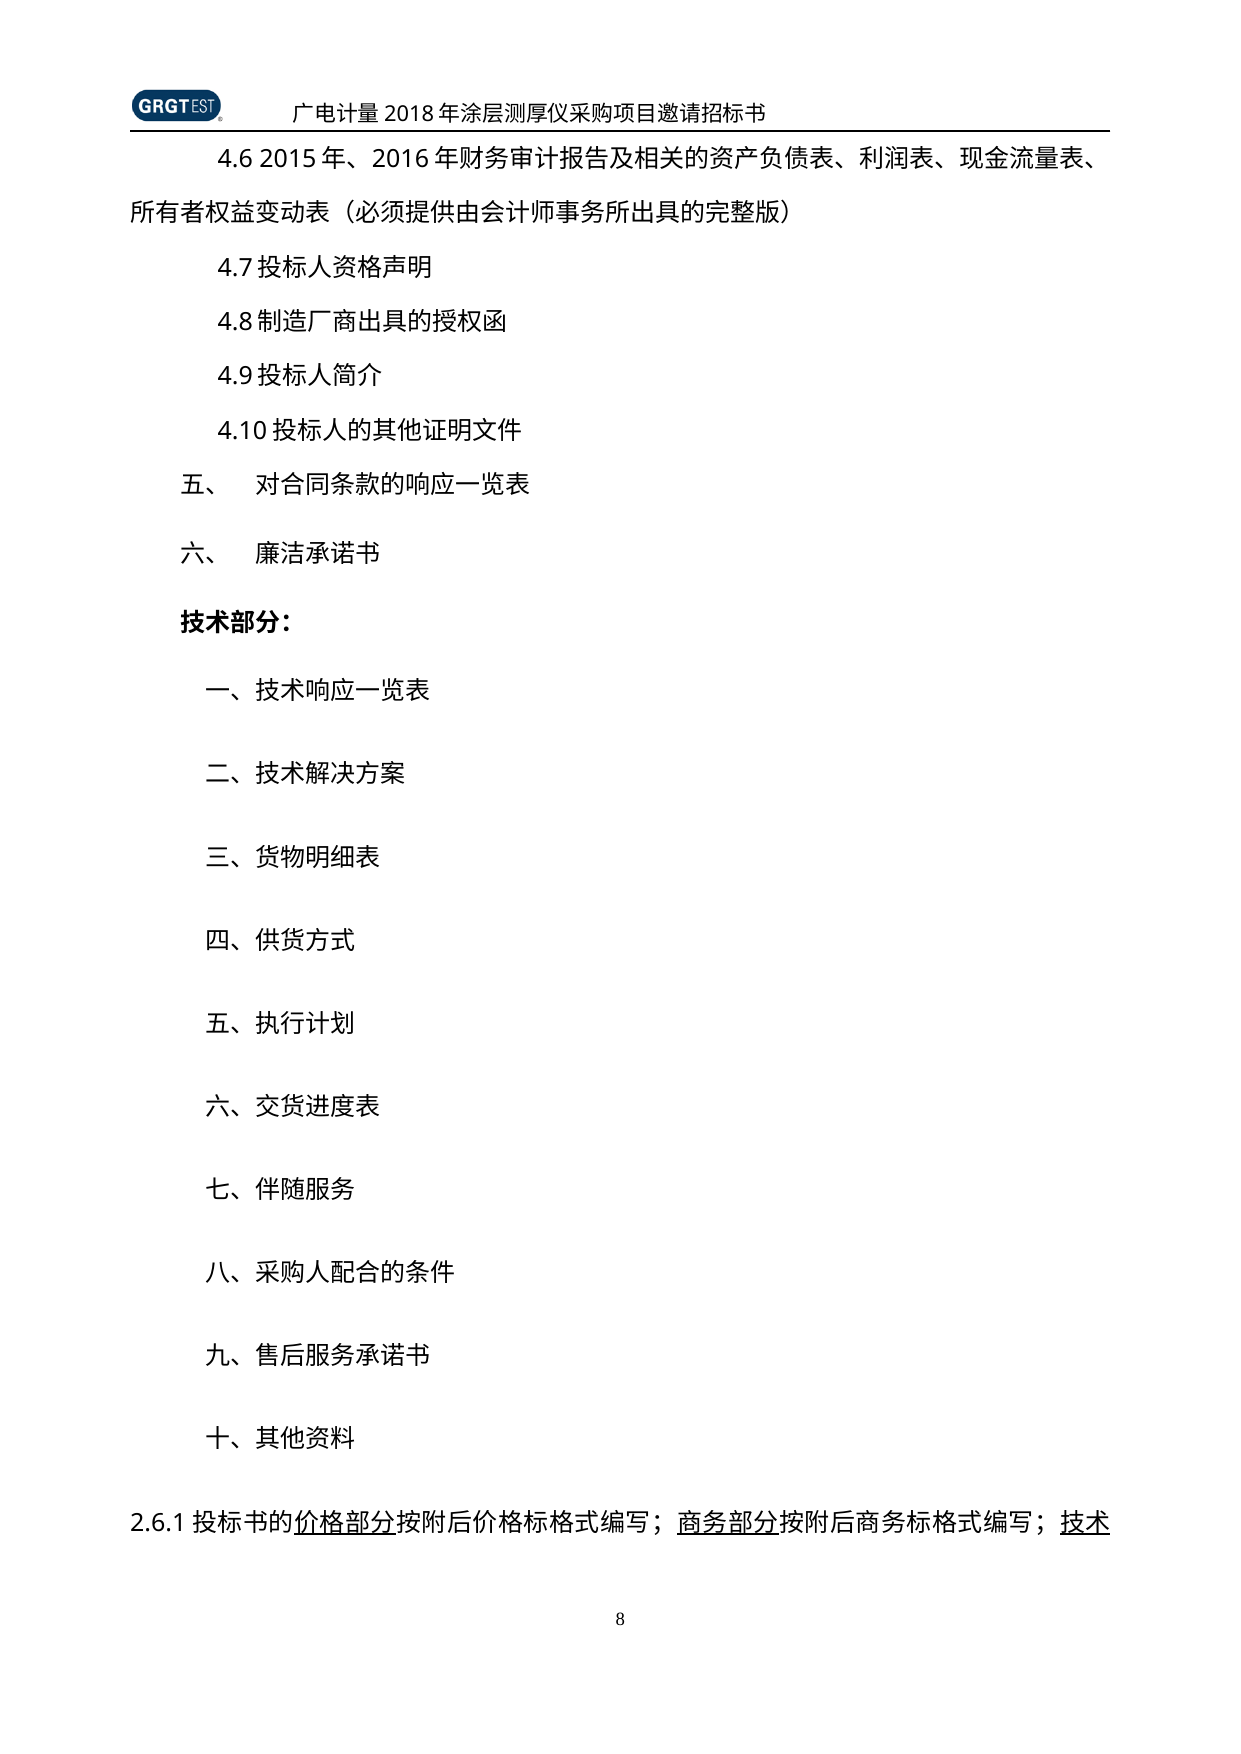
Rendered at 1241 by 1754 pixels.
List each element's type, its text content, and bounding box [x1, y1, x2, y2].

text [130, 1488, 1110, 1553]
text 4.10投标人的其他证明文件 [130, 410, 1110, 446]
list 对合同条款的响应一览表 [180, 464, 1110, 501]
text 一、技术响应一览表 [130, 656, 1110, 721]
text 五、执行计划 [130, 989, 1110, 1054]
list 廉洁承诺书 [180, 519, 1110, 584]
text 4.9投标人简介 [130, 356, 1110, 392]
text 技术部分： [130, 602, 1110, 638]
text 三、货物明细表 [130, 823, 1110, 888]
text 四、供货方式 [130, 906, 1110, 971]
text 4.6 2015年、2016年财务审计报告及相关的资产负债表、利润表、现金流量表、所有者权益变动表（必须提供由会计师事务所出具的完整版） [130, 138, 1110, 229]
text 六、交货进度表 [130, 1072, 1110, 1137]
text 4.8制造厂商出具的授权函 [130, 301, 1110, 338]
text 十、其他资料 [130, 1404, 1110, 1469]
picture [129, 88, 224, 122]
text 二、技术解决方案 [130, 739, 1110, 804]
text 七、伴随服务 [130, 1155, 1110, 1220]
text 4.7投标人资格声明 [130, 247, 1110, 283]
text 九、售后服务承诺书 [130, 1321, 1110, 1386]
text 八、采购人配合的条件 [130, 1238, 1110, 1303]
